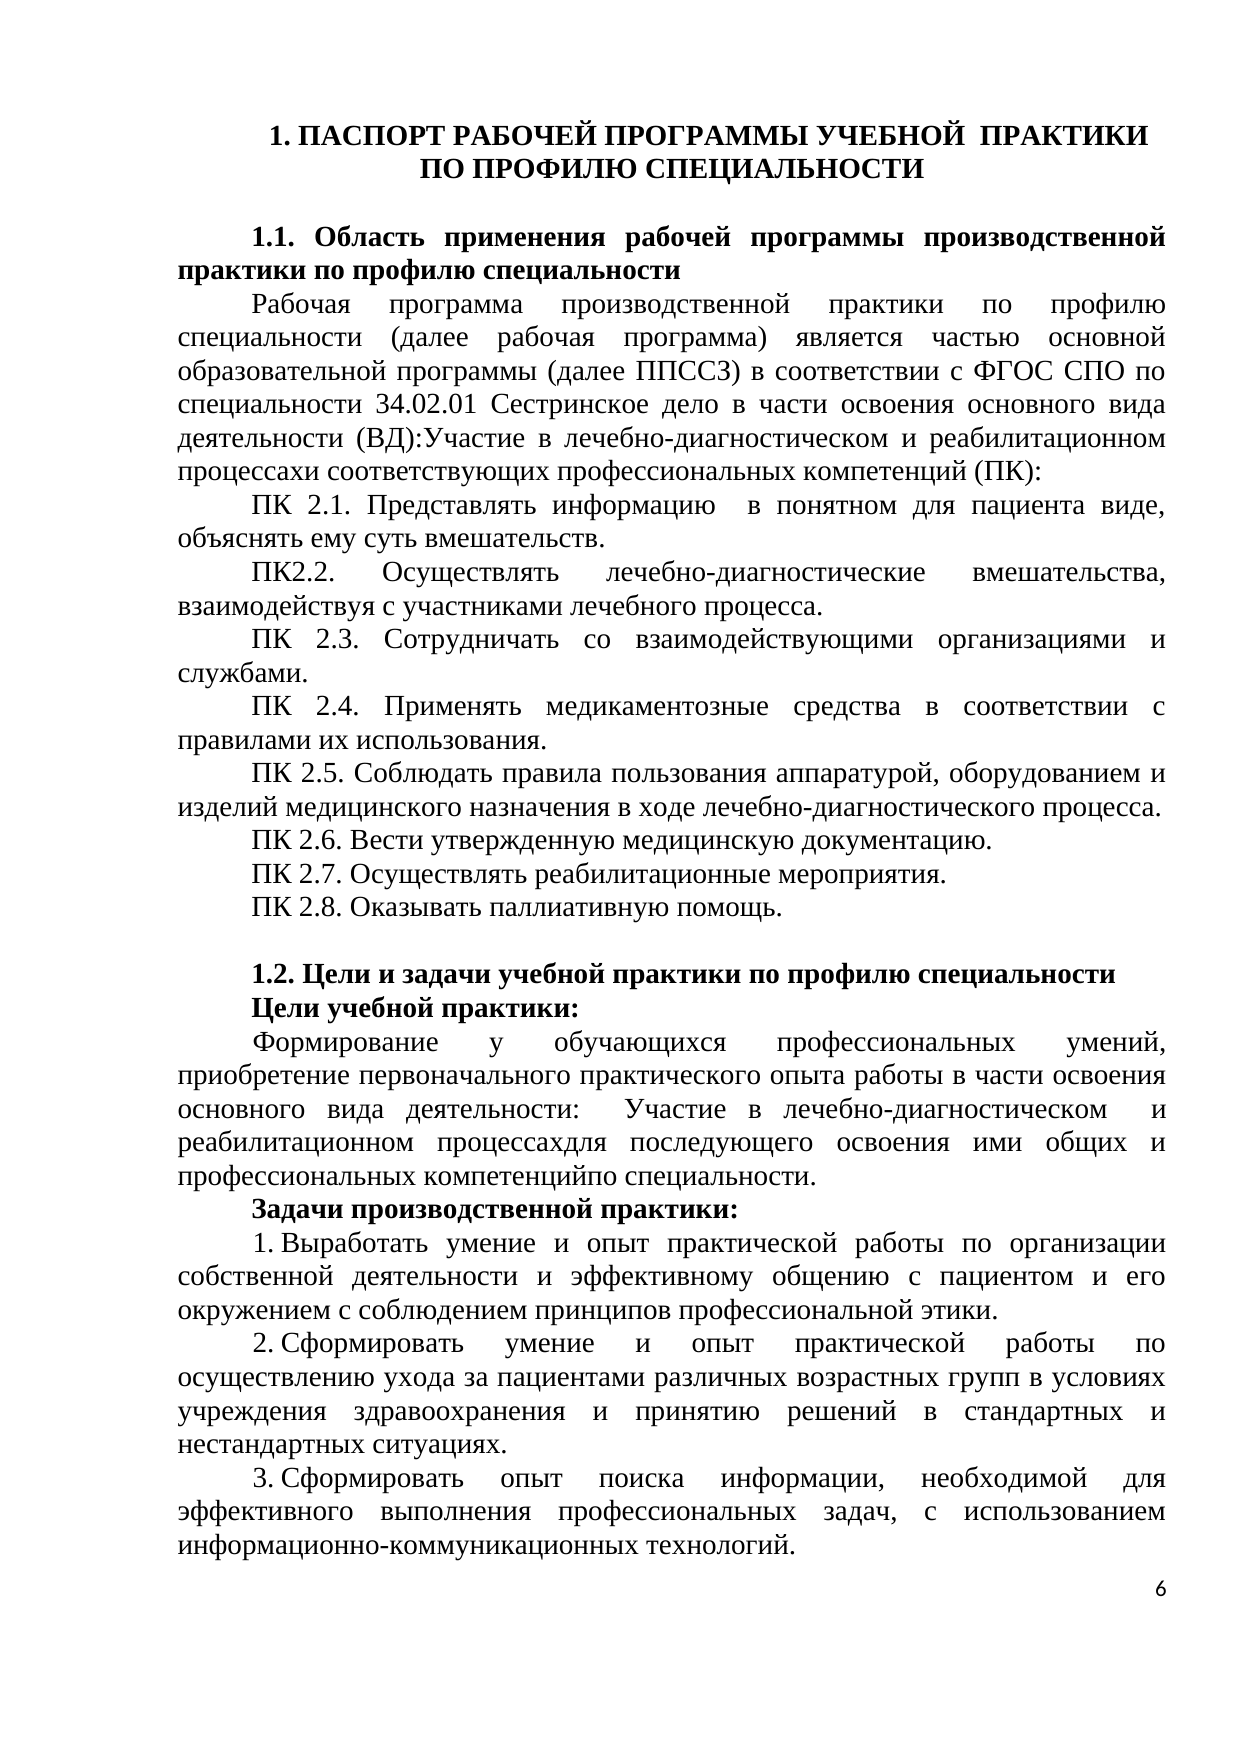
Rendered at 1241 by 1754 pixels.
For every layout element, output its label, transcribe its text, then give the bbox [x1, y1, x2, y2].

text ПК 2.7. Осуществлять реабилитационные мероприятия. [177, 856, 1167, 889]
text Задачи производственной практики: [177, 1191, 1167, 1225]
text ПК2.2. Осуществлять лечебно-диагностические вмешательства, взаимодействуя с участниками лечебного процесса. [177, 554, 1167, 621]
text 1.2. Цели и задачи учебной практики по профилю специальности [177, 957, 1167, 990]
text ПК 2.4. Применять медикаментозные средства в соответствии с правилами их использования. [177, 688, 1167, 755]
text ПК 2.1. Представлять информацию в понятном для пациента виде, объяснять ему суть вмешательств. [177, 487, 1167, 554]
text ПК 2.6. Вести утвержденную медицинскую документацию. [177, 822, 1167, 856]
text Рабочая программа производственной практики по профилю специальности (далее рабочая программа) является частью основной образовательной программы (далее ППССЗ) в соответствии с ФГОС СПО по специальности 34.02.01 Сестринское дело в части освоения основного вида деятельности (ВД):Участие в лечебно-диагностическом и реабилитационном процессахи соответствующих профессиональных компетенций (ПК): [177, 286, 1167, 487]
list Выработать умение и опыт практической работы по организации собственной деятельности и эффективному общению с пациентом и его окружением с соблюдением принципов профессиональной этики. [177, 1225, 1167, 1326]
text ПК 2.8. Оказывать паллиативную помощь. [177, 889, 1167, 923]
text 1.1. Область применения рабочей программы производственной практики по профилю специальности [177, 219, 1167, 286]
text ПК 2.5. Соблюдать правила пользования аппаратурой, оборудованием и изделий медицинского назначения в ходе лечебно-диагностического процесса. [177, 755, 1167, 822]
text 1. Паспорт рабочей программы УЧЕБНОЙ практики по профилю специальности [177, 118, 1167, 185]
text Формирование у обучающихся профессиональных умений, приобретение первоначального практического опыта работы в части освоения основного вида деятельности: Участие в лечебно-диагностическом и реабилитационном процессахдля последующего освоения ими общих и профессиональных компетенцийпо специальности. [177, 1024, 1167, 1191]
list Сформировать умение и опыт практической работы по осуществлению ухода за пациентами различных возрастных групп в условиях учреждения здравоохранения и принятию решений в стандартных и нестандартных ситуациях. [177, 1326, 1167, 1460]
text Цели учебной практики: [177, 990, 1167, 1024]
text ПК 2.3. Сотрудничать со взаимодействующими организациями и службами. [177, 621, 1167, 688]
list Сформировать опыт поиска информации, необходимой для эффективного выполнения профессиональных задач, с использованием информационно-коммуникационных технологий. [177, 1460, 1167, 1560]
